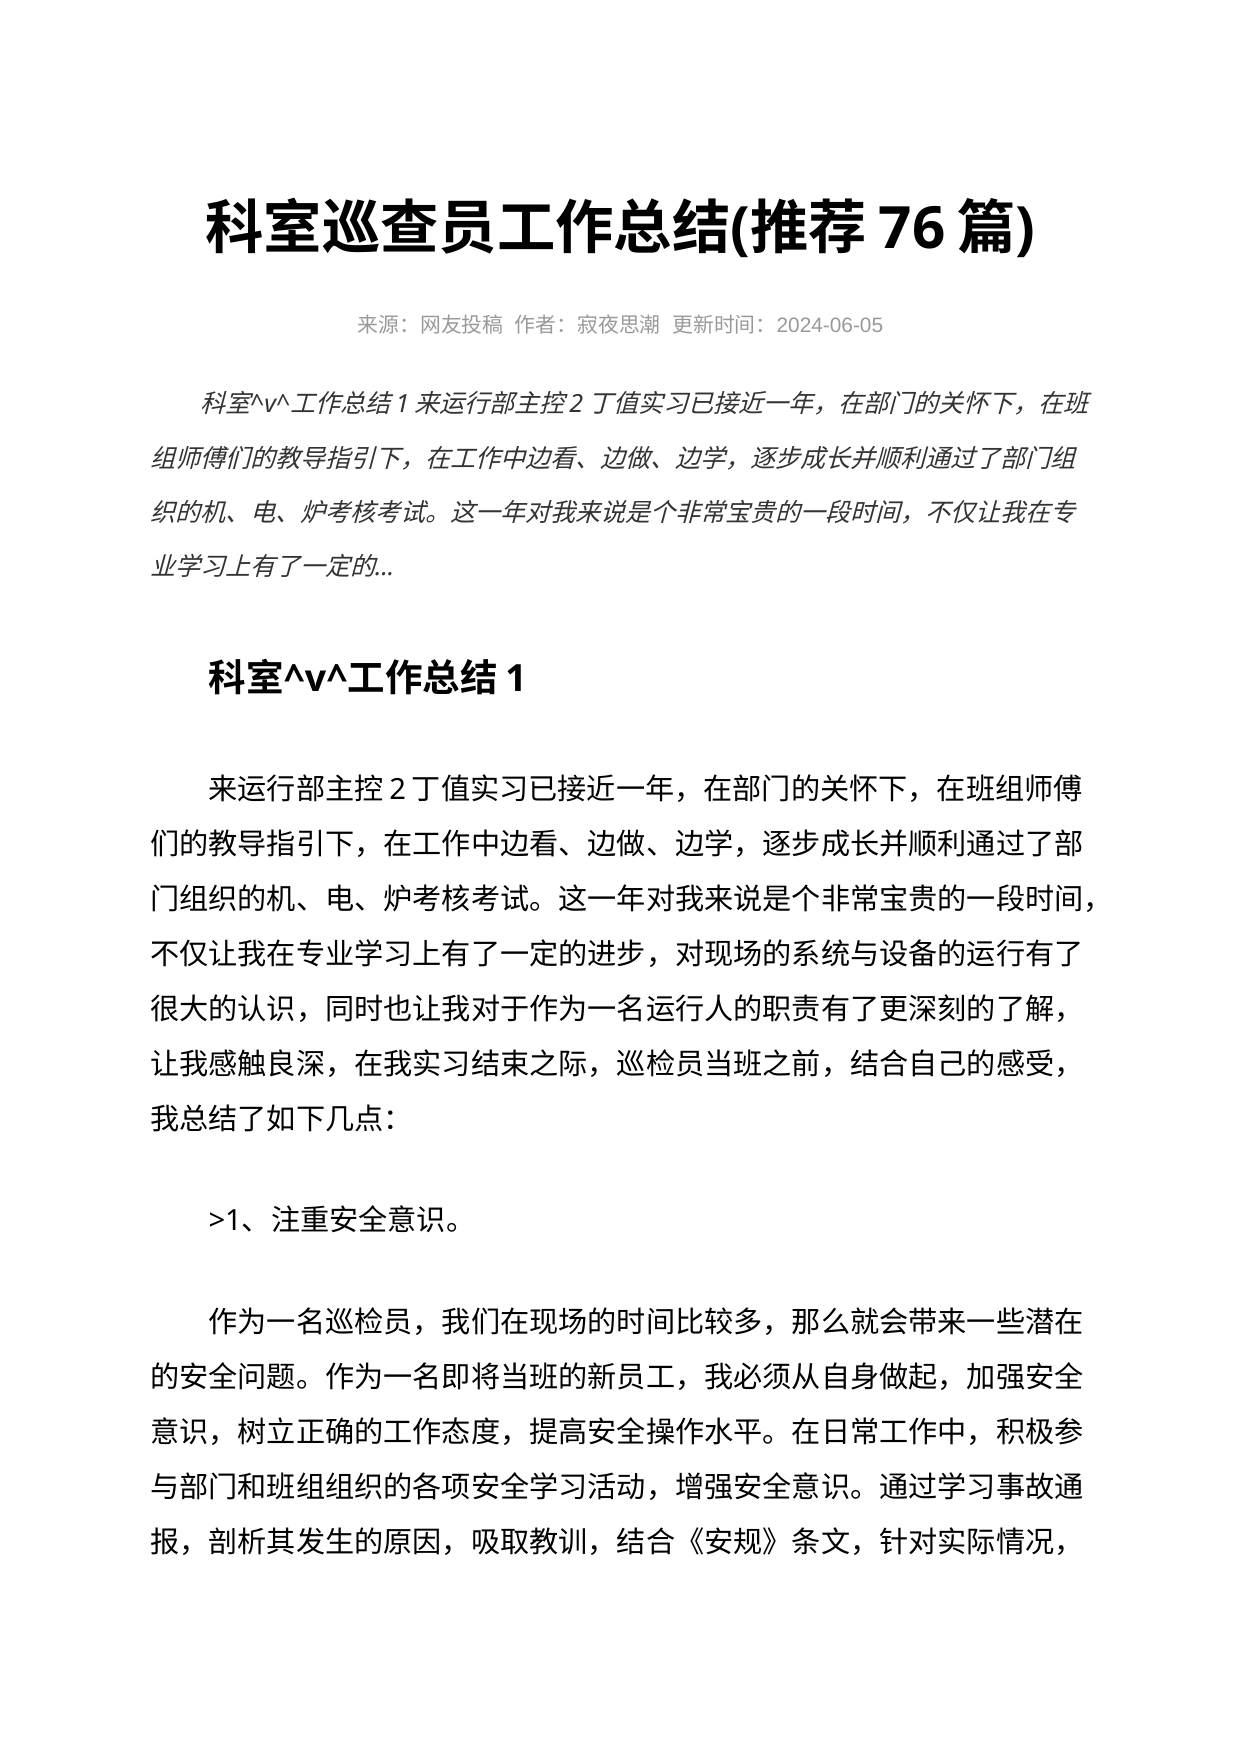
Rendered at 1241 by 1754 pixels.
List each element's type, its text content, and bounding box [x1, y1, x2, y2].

text 科室^v^工作总结1 [150, 648, 1090, 703]
text 科室^v^工作总结1来运行部主控2丁值实习已接近一年，在部门的关怀下，在班组师傅们的教导指引下，在工作中边看、边做、边学，逐步成长并顺利通过了部门组织的机、电、炉考核考试。这一年对我来说是个非常宝贵的一段时间，不仅让我在专业学习上有了一定的... [150, 384, 1090, 583]
subtitle 科室巡查员工作总结(推荐76篇) [150, 181, 1090, 266]
text 来运行部主控2丁值实习已接近一年，在部门的关怀下，在班组师傅们的教导指引下，在工作中边看、边做、边学，逐步成长并顺利通过了部门组织的机、电、炉考核考试。这一年对我来说是个非常宝贵的一段时间，不仅让我在专业学习上有了一定的进步，对现场的系统与设备的运行有了很大的认识，同时也让我对于作为一名运行人的职责有了更深刻的了解，让我感触良深，在我实习结束之际，巡检员当班之前，结合自己的感受，我总结了如下几点： [150, 766, 1090, 1137]
text >1、注重安全意识。 [150, 1197, 1090, 1239]
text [150, 1299, 1090, 1561]
text 来源：网友投稿 作者：寂夜思潮 更新时间：2024-06-05 [150, 313, 1090, 337]
